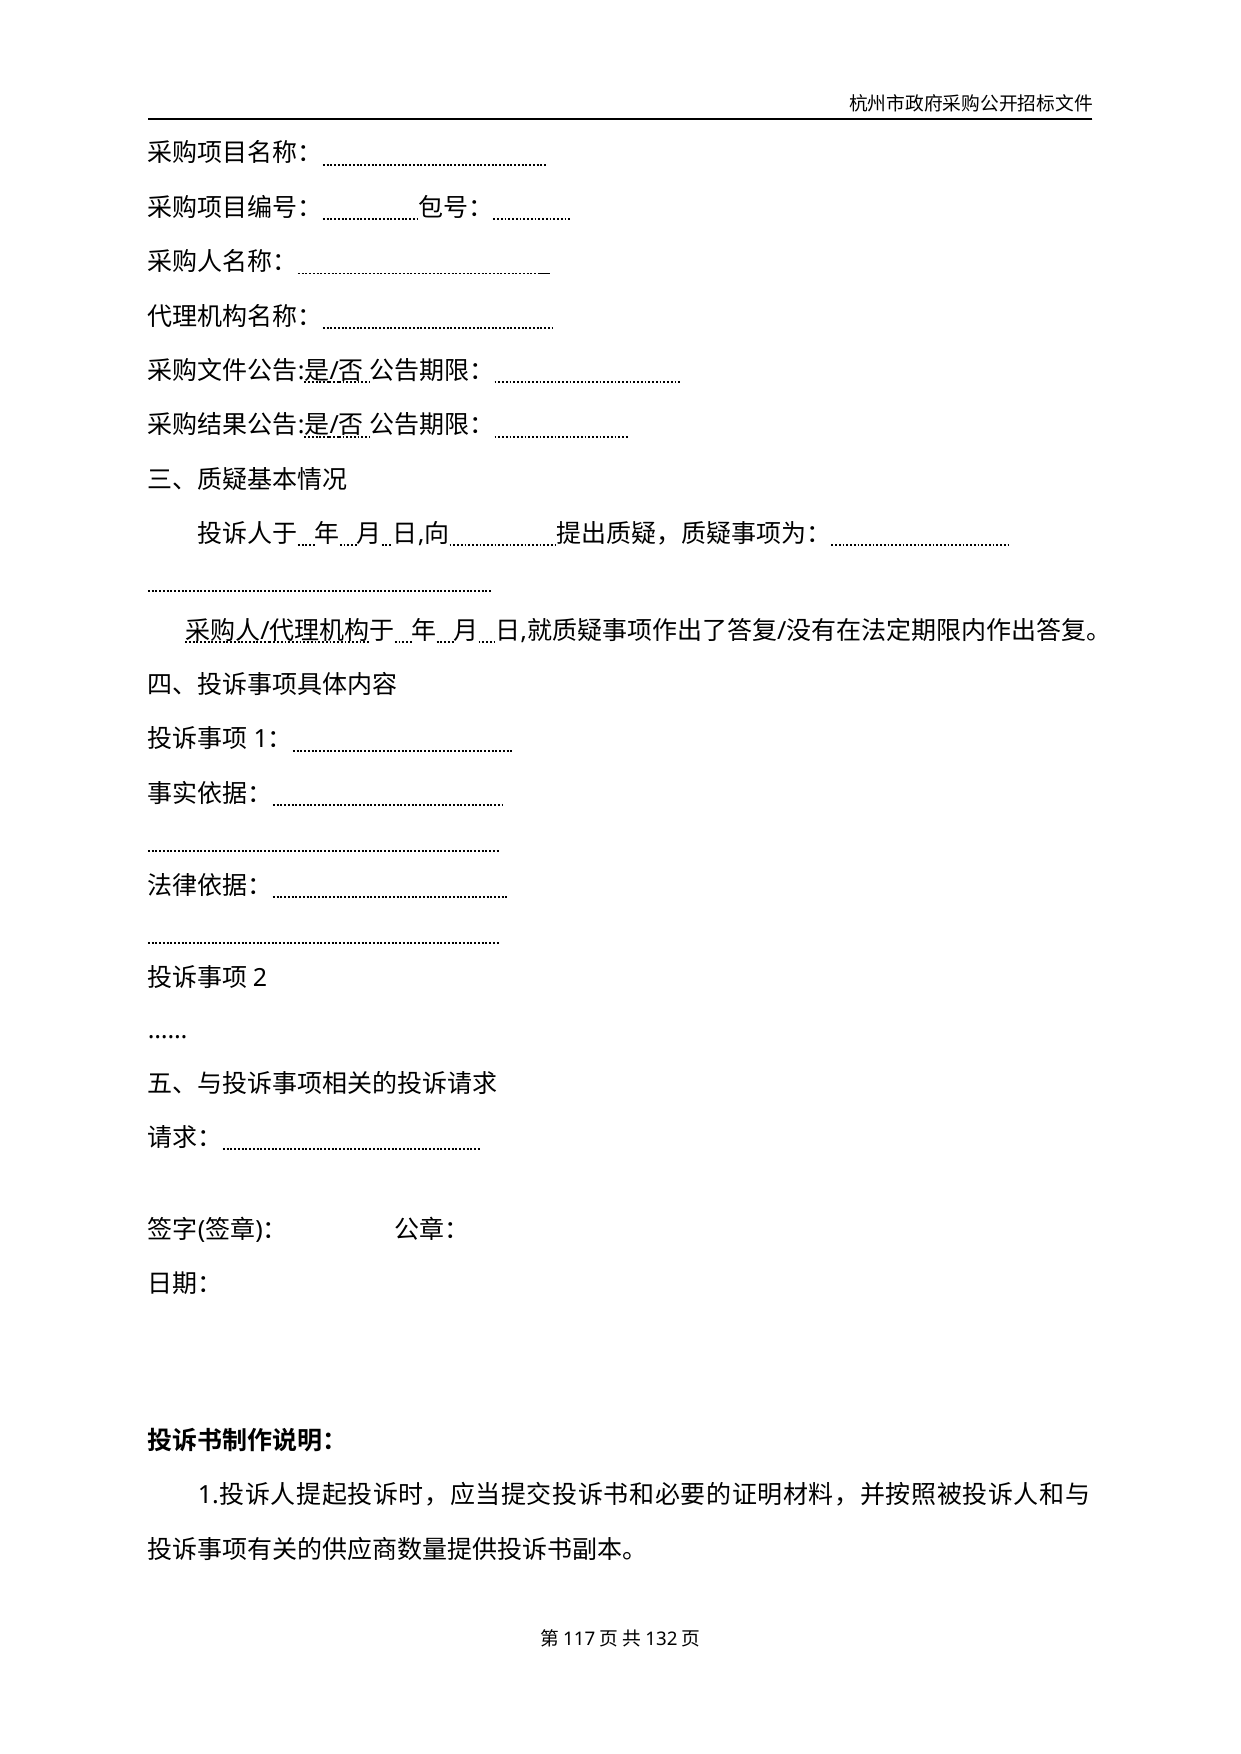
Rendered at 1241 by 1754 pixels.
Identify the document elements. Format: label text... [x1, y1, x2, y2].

text 采购项目编号： 包号： [148, 187, 1092, 223]
text 日期： [148, 1264, 1092, 1300]
text 请求： [148, 1117, 1092, 1154]
text 四、投诉事项具体内容 [148, 664, 1092, 701]
text 采购结果公告:是/否 公告期限： [148, 405, 1092, 441]
text 采购项目名称： [148, 133, 1092, 169]
text …… [148, 1012, 1092, 1046]
text 投诉书制作说明： [148, 1420, 1092, 1457]
text 投诉人于 年 月 日,向 提出质疑，质疑事项为： [148, 513, 1092, 550]
text 采购人/代理机构于 年 月 日,就质疑事项作出了答复/没有在法定期限内作出答复。 [148, 610, 1092, 646]
text 代理机构名称： [148, 296, 1092, 332]
text 1.投诉人提起投诉时，应当提交投诉书和必要的证明材料，并按照被投诉人和与投诉事项有关的供应商数量提供投诉书副本。 [148, 1475, 1092, 1565]
text 投诉事项 1： [148, 719, 1092, 755]
text 采购文件公告:是/否 公告期限： [148, 350, 1092, 387]
text 投诉事项2 [148, 958, 1092, 994]
text 三、质疑基本情况 [148, 459, 1092, 495]
text 事实依据： [148, 773, 1092, 809]
text 法律依据： [148, 865, 1092, 902]
text 采购人名称： [148, 242, 1092, 278]
text 签字(签章)： 公章： [148, 1209, 1092, 1246]
text 五、与投诉事项相关的投诉请求 [148, 1063, 1092, 1099]
